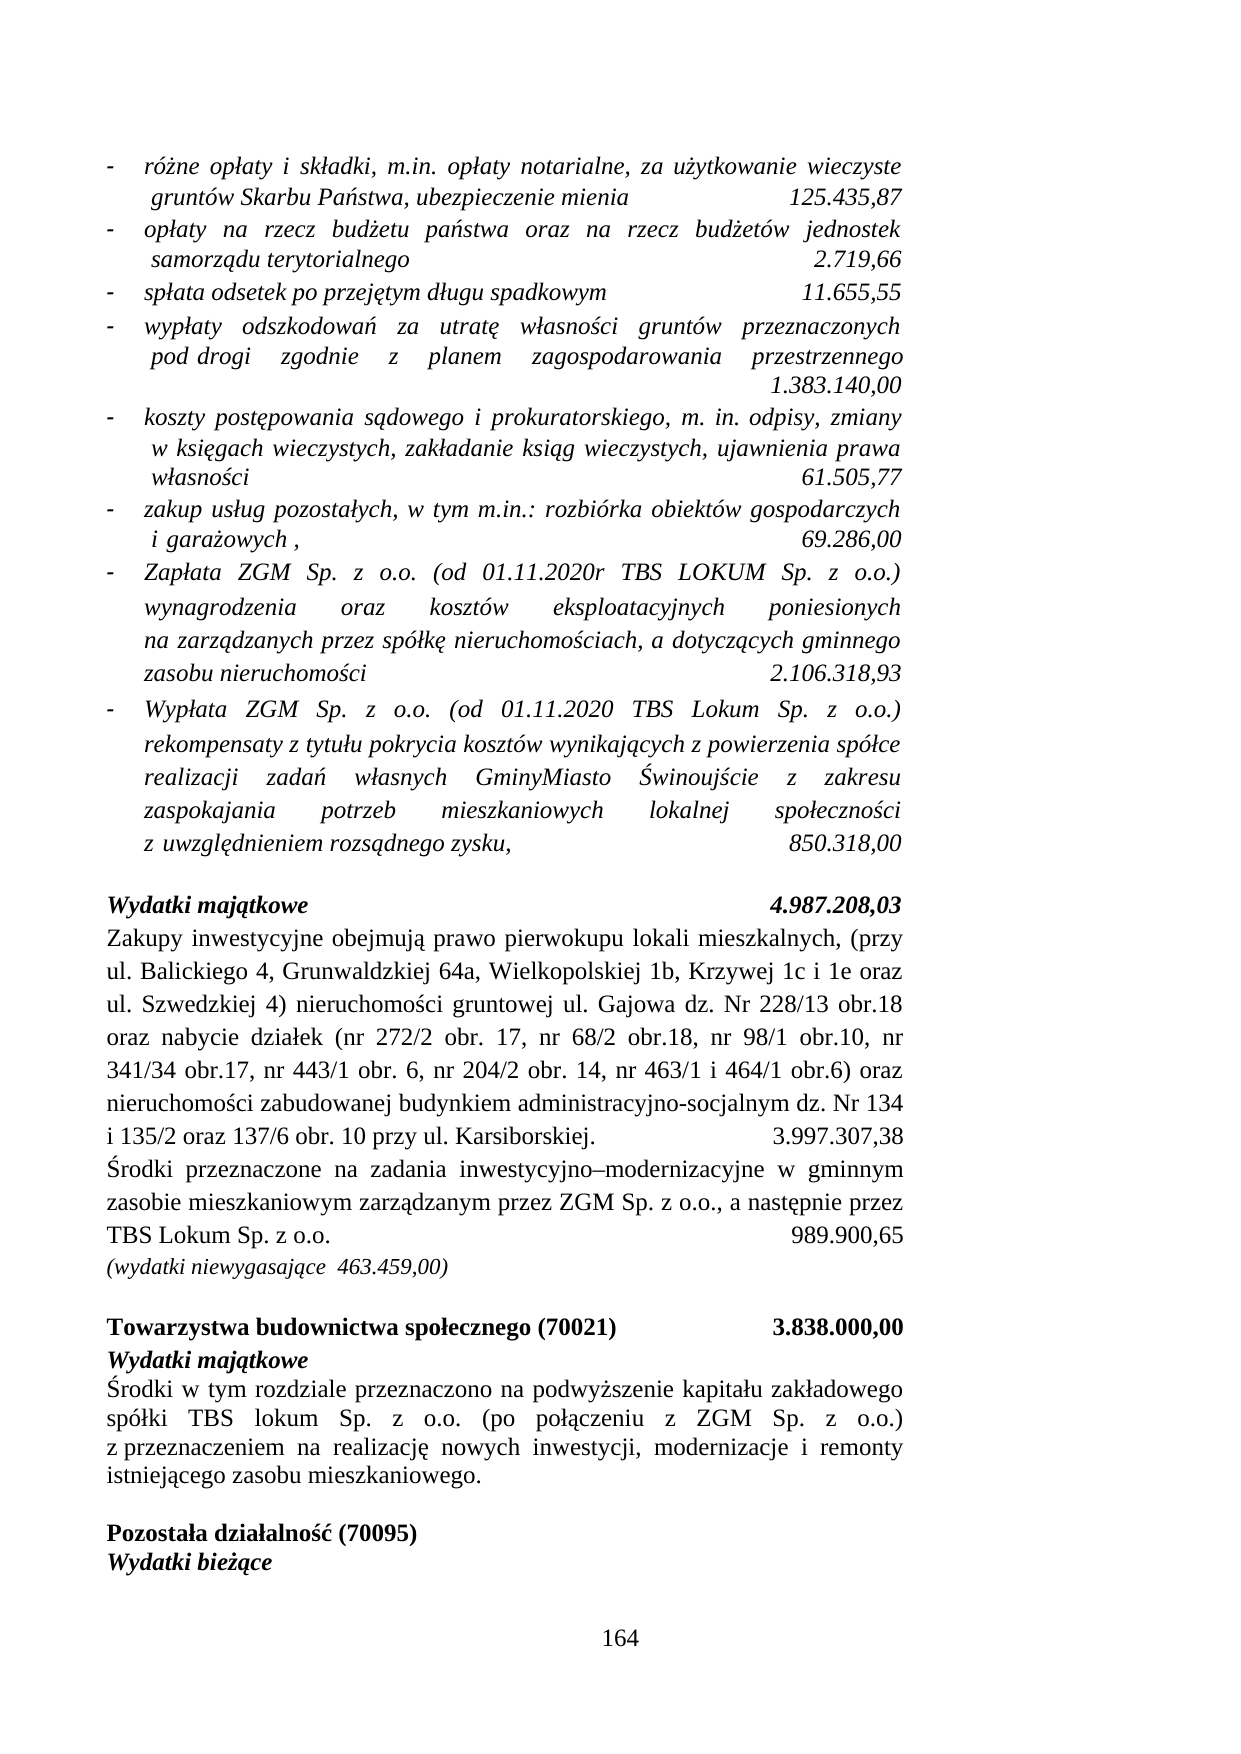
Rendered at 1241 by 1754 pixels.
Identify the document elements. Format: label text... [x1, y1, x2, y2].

text Środki przeznaczone na zadania inwestycyjno–modernizacyjne w gminnym zasobie mieszkaniowym zarządzanym przez ZGM Sp. z o.o., a następnie przez TBS Lokum Sp. z o.o. 989.900,65 [106, 1154, 904, 1249]
text Wydatki majątkowe 4.987.208,03 [106, 890, 904, 919]
list zakup usług pozostałych, w tym m.in.: rozbiórka obiektów gospodarczych i garażowych , 69.286,00 [106, 491, 904, 553]
text Środki w tym rozdziale przeznaczono na podwyższenie kapitału zakładowego spółki TBS lokum Sp. z o.o. (po połączeniu z ZGM Sp. z o.o.) z przeznaczeniem na realizację nowych inwestycji, modernizacje i remonty istniejącego zasobu mieszkaniowego. [106, 1374, 904, 1489]
text (wydatki niewygasające 463.459,00) [106, 1253, 904, 1279]
list koszty postępowania sądowego i prokuratorskiego, m. in. odpisy, zmiany w księgach wieczystych, zakładanie ksiąg wieczystych, ujawnienia prawa własności 61.505,77 [106, 399, 904, 491]
list spłata odsetek po przejętym długu spadkowym 11.655,55 [106, 273, 904, 307]
list Zapłata ZGM Sp. z o.o. (od 01.11.2020r TBS LOKUM Sp. z o.o.) wynagrodzenia oraz kosztów eksploatacyjnych poniesionych na zarządzanych przez spółkę nieruchomościach, a dotyczących gminnego zasobu nieruchomości 2.106.318,93 [106, 553, 904, 686]
list wypłaty odszkodowań za utratę własności gruntów przeznaczonych pod drogi zgodnie z planem zagospodarowania przestrzennego 1.383.140,00 [106, 307, 904, 399]
text Pozostała działalność (70095) 473.581,74 [106, 1518, 904, 1547]
text Towarzystwa budownictwa społecznego (70021) 3.838.000,00 [106, 1312, 904, 1341]
list opłaty na rzecz budżetu państwa oraz na rzecz budżetów jednostek samorządu terytorialnego 2.719,66 [106, 211, 904, 273]
list różne opłaty i składki, m.in. opłaty notarialne, za użytkowanie wieczyste gruntów Skarbu Państwa, ubezpieczenie mienia 125.435,87 [106, 148, 904, 211]
list Wypłata ZGM Sp. z o.o. (od 01.11.2020 TBS Lokum Sp. z o.o.) rekompensaty z tytułu pokrycia kosztów wynikających z powierzenia spółce realizacji zadań własnych GminyMiasto Świnoujście z zakresu zaspokajania potrzeb mieszkaniowych lokalnej społeczności z uwzględnieniem rozsądnego zysku, 850.318,00 [106, 691, 904, 857]
text Wydatki majątkowe 3.838.000,00 [106, 1346, 904, 1374]
text Wydatki bieżące 323.574,15 [106, 1547, 904, 1576]
text Zakupy inwestycyjne obejmują prawo pierwokupu lokali mieszkalnych, (przy ul. Balickiego 4, Grunwaldzkiej 64a, Wielkopolskiej 1b, Krzywej 1c i 1e oraz ul. Szwedzkiej 4) nieruchomości gruntowej ul. Gajowa dz. Nr 228/13 obr.18 oraz nabycie działek (nr 272/2 obr. 17, nr 68/2 obr.18, nr 98/1 obr.10, nr 341/34 obr.17, nr 443/1 obr. 6, nr 204/2 obr. 14, nr 463/1 i 464/1 obr.6) oraz nieruchomości zabudowanej budynkiem administracyjno-socjalnym dz. Nr 134 i 135/2 oraz 137/6 obr. 10 przy ul. Karsiborskiej. 3.997.307,38 [106, 923, 904, 1150]
